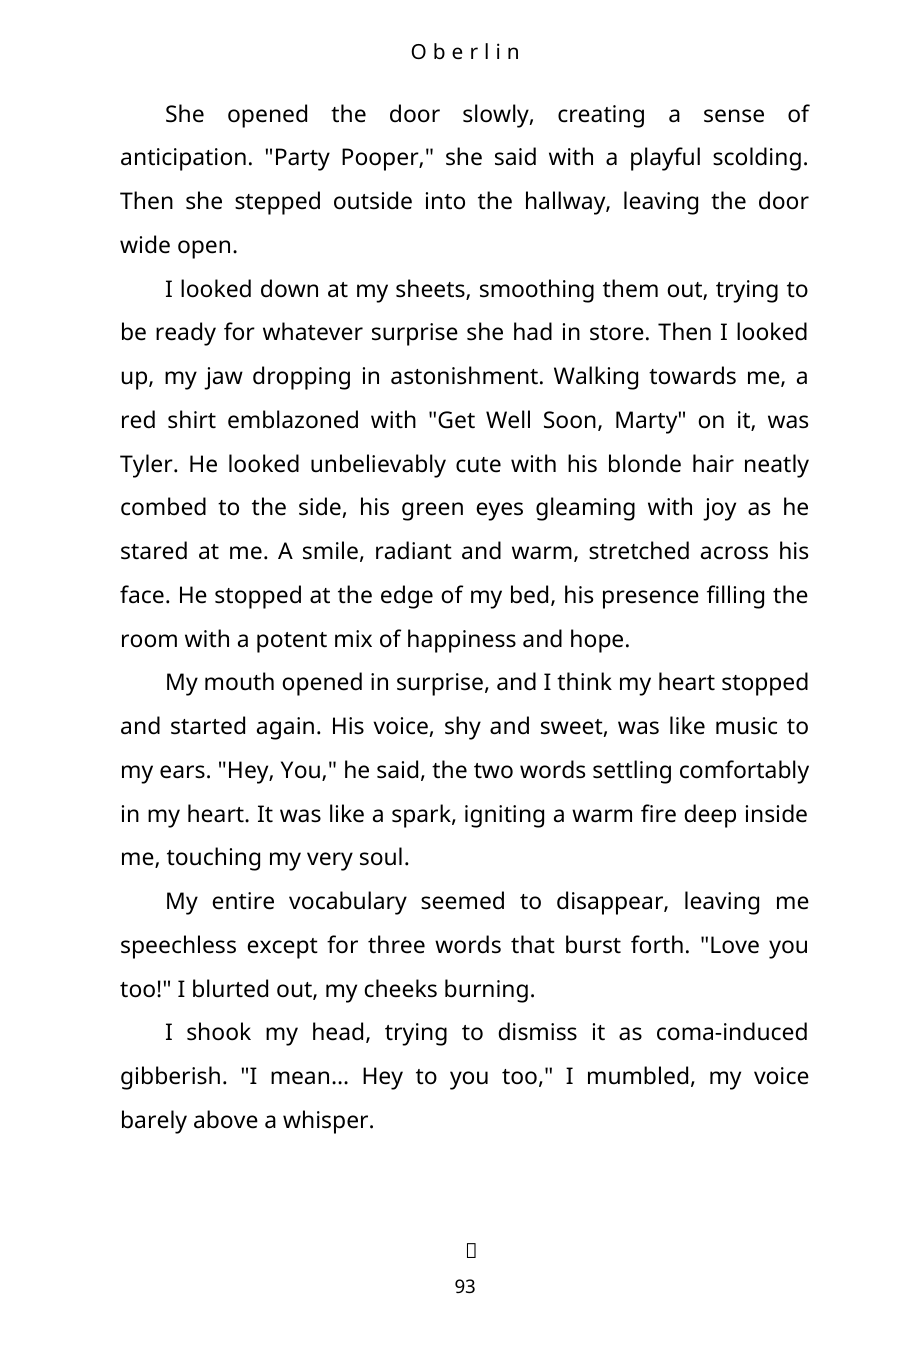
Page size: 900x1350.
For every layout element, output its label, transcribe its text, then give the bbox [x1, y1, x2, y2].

text My entire vocabulary seemed to disappear, leaving me speechless except for three words that burst forth. "Love you too!" I blurted out, my cheeks burning. [120, 885, 810, 1004]
text I shook my head, trying to dismiss it as coma-induced gibberish. "I mean… Hey to you too," I mumbled, my voice barely above a whisper. [120, 1016, 810, 1135]
text My mouth opened in surprise, and I think my heart stopped and started again. His voice, shy and sweet, was like music to my ears. "Hey, You," he said, the two words settling comfortably in my heart. It was like a spark, igniting a warm fire deep inside me, touching my very soul. [120, 666, 810, 872]
text I looked down at my sheets, smoothing them out, trying to be ready for whatever surprise she had in store. Then I looked up, my jaw dropping in astonishment. Walking towards me, a red shirt emblazoned with "Get Well Soon, Marty" on it, was Tyler. He looked unbelievably cute with his blonde hair neatly combed to the side, his green eyes gleaming with joy as he stared at me. A smile, radiant and warm, stretched across his face. He stopped at the edge of my bed, his presence filling the room with a potent mix of happiness and hope. [120, 272, 810, 654]
text She opened the door slowly, creating a sense of anticipation. "Party Pooper," she said with a playful scolding. Then she stepped outside into the hallway, leaving the door wide open. [120, 97, 810, 260]
